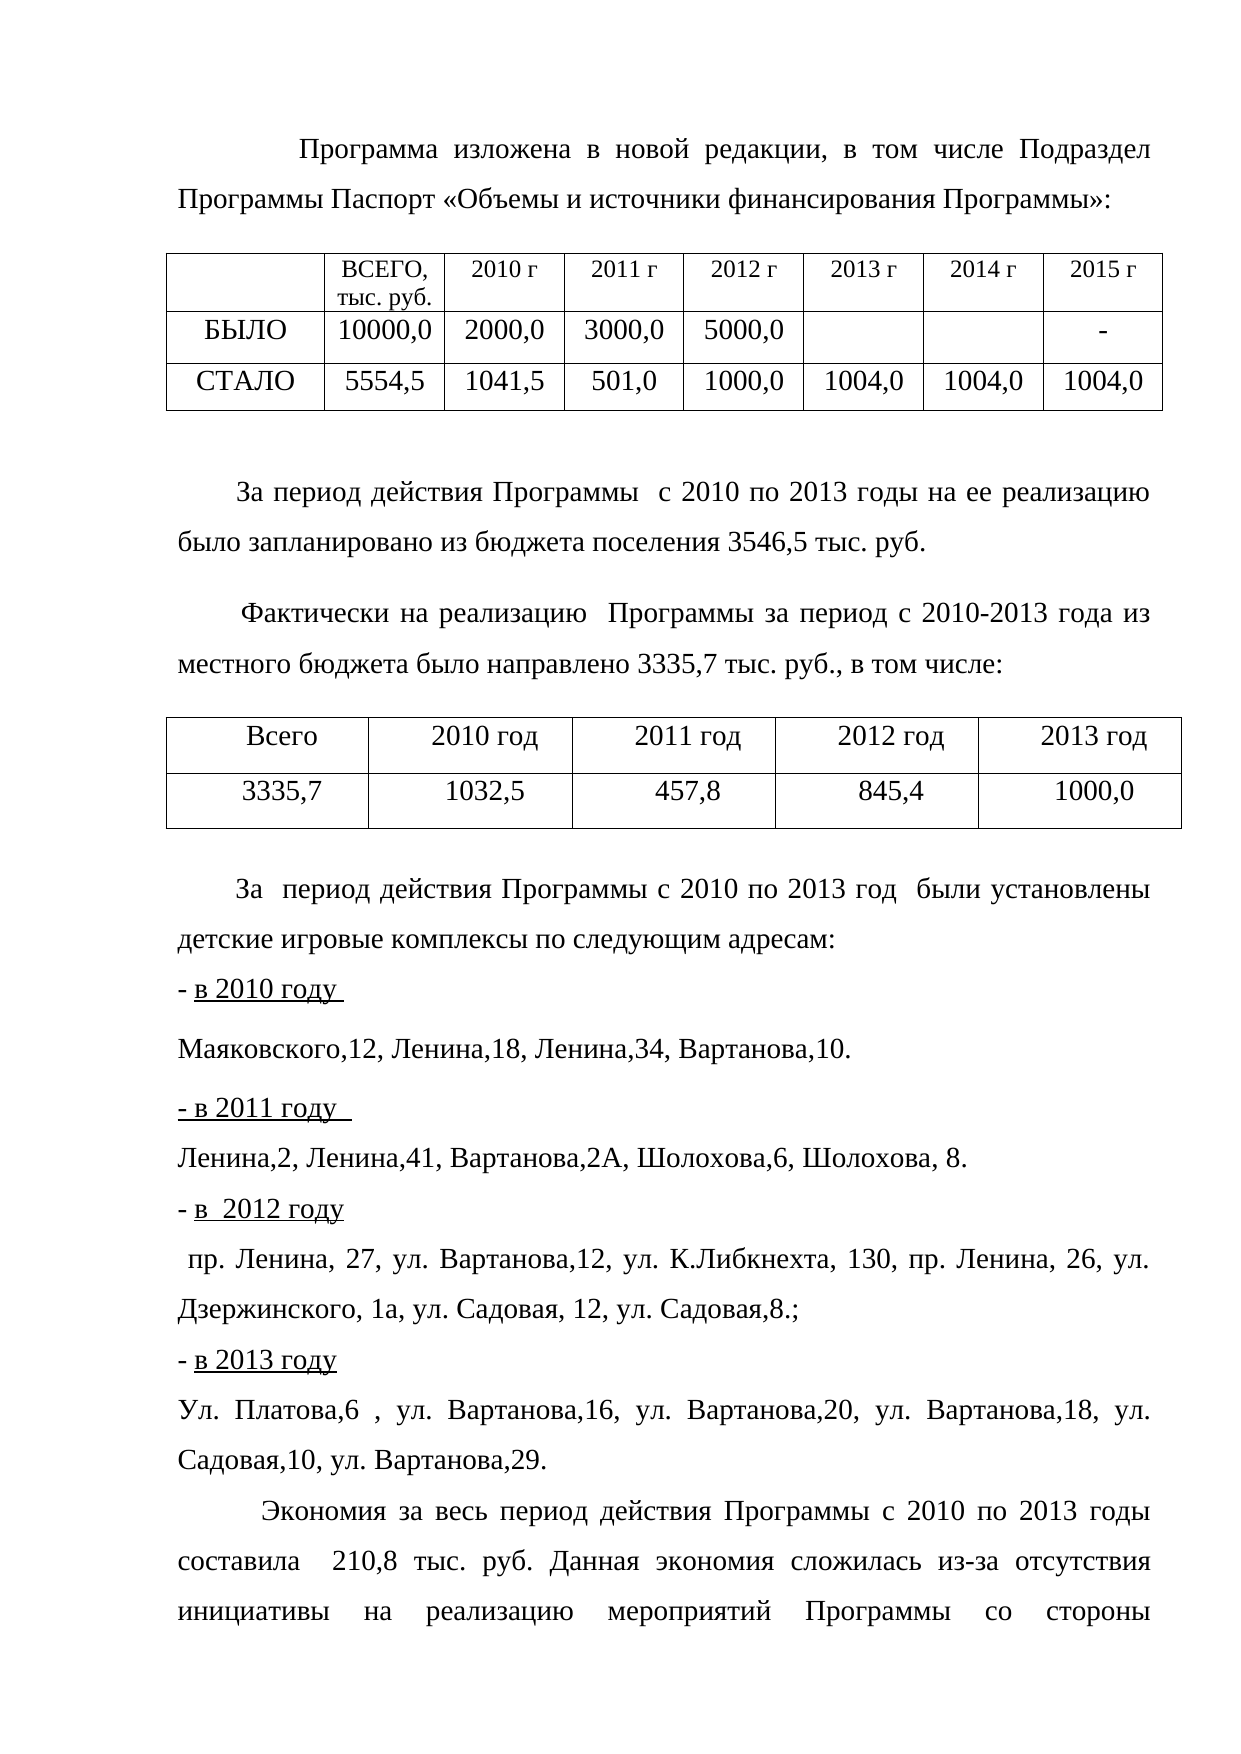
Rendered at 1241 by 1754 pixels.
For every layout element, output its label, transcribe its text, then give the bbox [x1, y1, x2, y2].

table_header 2010 год [369, 718, 572, 772]
text - в 2010 году [177, 971, 1152, 1005]
table_cell 1041,5 [445, 364, 564, 410]
table_cell 1000,0 [684, 364, 803, 410]
table_header 2010 г [445, 254, 564, 311]
text - в 2011 году [177, 1090, 1152, 1124]
table_cell СТАЛО [167, 364, 324, 410]
text - в 2012 году [177, 1191, 1152, 1224]
table_cell 1004,0 [804, 364, 923, 410]
table_header 2013 г [804, 254, 923, 311]
table_header 2012 г [684, 254, 803, 311]
table_cell 1004,0 [924, 364, 1043, 410]
table_cell 10000,0 [325, 312, 444, 362]
table_cell 5000,0 [684, 312, 803, 362]
table_cell 1004,0 [1044, 364, 1162, 410]
table_cell БЫЛО [167, 312, 324, 362]
table_cell 5554,5 [325, 364, 444, 410]
table_header 2013 год [979, 718, 1181, 772]
table_cell 3335,7 [167, 774, 368, 828]
text - в 2013 году [177, 1342, 1152, 1375]
table_cell 1000,0 [979, 774, 1181, 828]
text Ул. Платова,6 , ул. Вартанова,16, ул. Вартанова,20, ул. Вартанова,18, ул. Садовая,10, ул. Вартанова,29. [177, 1392, 1152, 1476]
table_header 2011 год [573, 718, 775, 772]
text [177, 1493, 1152, 1627]
table_cell 845,4 [776, 774, 978, 828]
table_cell [804, 312, 923, 362]
table_cell 3000,0 [565, 312, 683, 362]
table_header 2011 г [565, 254, 683, 311]
table_cell 457,8 [573, 774, 775, 828]
table_header 2014 г [924, 254, 1043, 311]
table_cell [924, 312, 1043, 362]
table_cell 501,0 [565, 364, 683, 410]
text Ленина,2, Ленина,41, Вартанова,2А, Шолохова,6, Шолохова, 8. [177, 1141, 1152, 1174]
table_header [167, 254, 324, 311]
table_cell 1032,5 [369, 774, 572, 828]
text Фактически на реализацию Программы за период с 2010-2013 года из местного бюджета было направлено 3335,7 тыс. руб., в том числе: [177, 596, 1152, 679]
table_header Всего [167, 718, 368, 772]
text Программа изложена в новой редакции, в том числе Подраздел Программы Паспорт «Объемы и источники финансирования Программы»: [177, 131, 1152, 215]
table_header 2015 г [1044, 254, 1162, 311]
table_header 2012 год [776, 718, 978, 772]
text Маяковского,12, Ленина,18, Ленина,34, Вартанова,10. [177, 1031, 1152, 1064]
table_header ВСЕГО, тыс. руб. [325, 254, 444, 311]
table_cell - [1044, 312, 1162, 362]
table_cell 2000,0 [445, 312, 564, 362]
text За период действия Программы с 2010 по 2013 год были установлены детские игровые комплексы по следующим адресам: [177, 871, 1152, 955]
text пр. Ленина, 27, ул. Вартанова,12, ул. К.Либкнехта, 130, пр. Ленина, 26, ул. Дзержинского, 1а, ул. Садовая, 12, ул. Садовая,8.; [177, 1241, 1152, 1325]
text За период действия Программы с 2010 по 2013 годы на ее реализацию было запланировано из бюджета поселения 3546,5 тыс. руб. [177, 474, 1152, 558]
